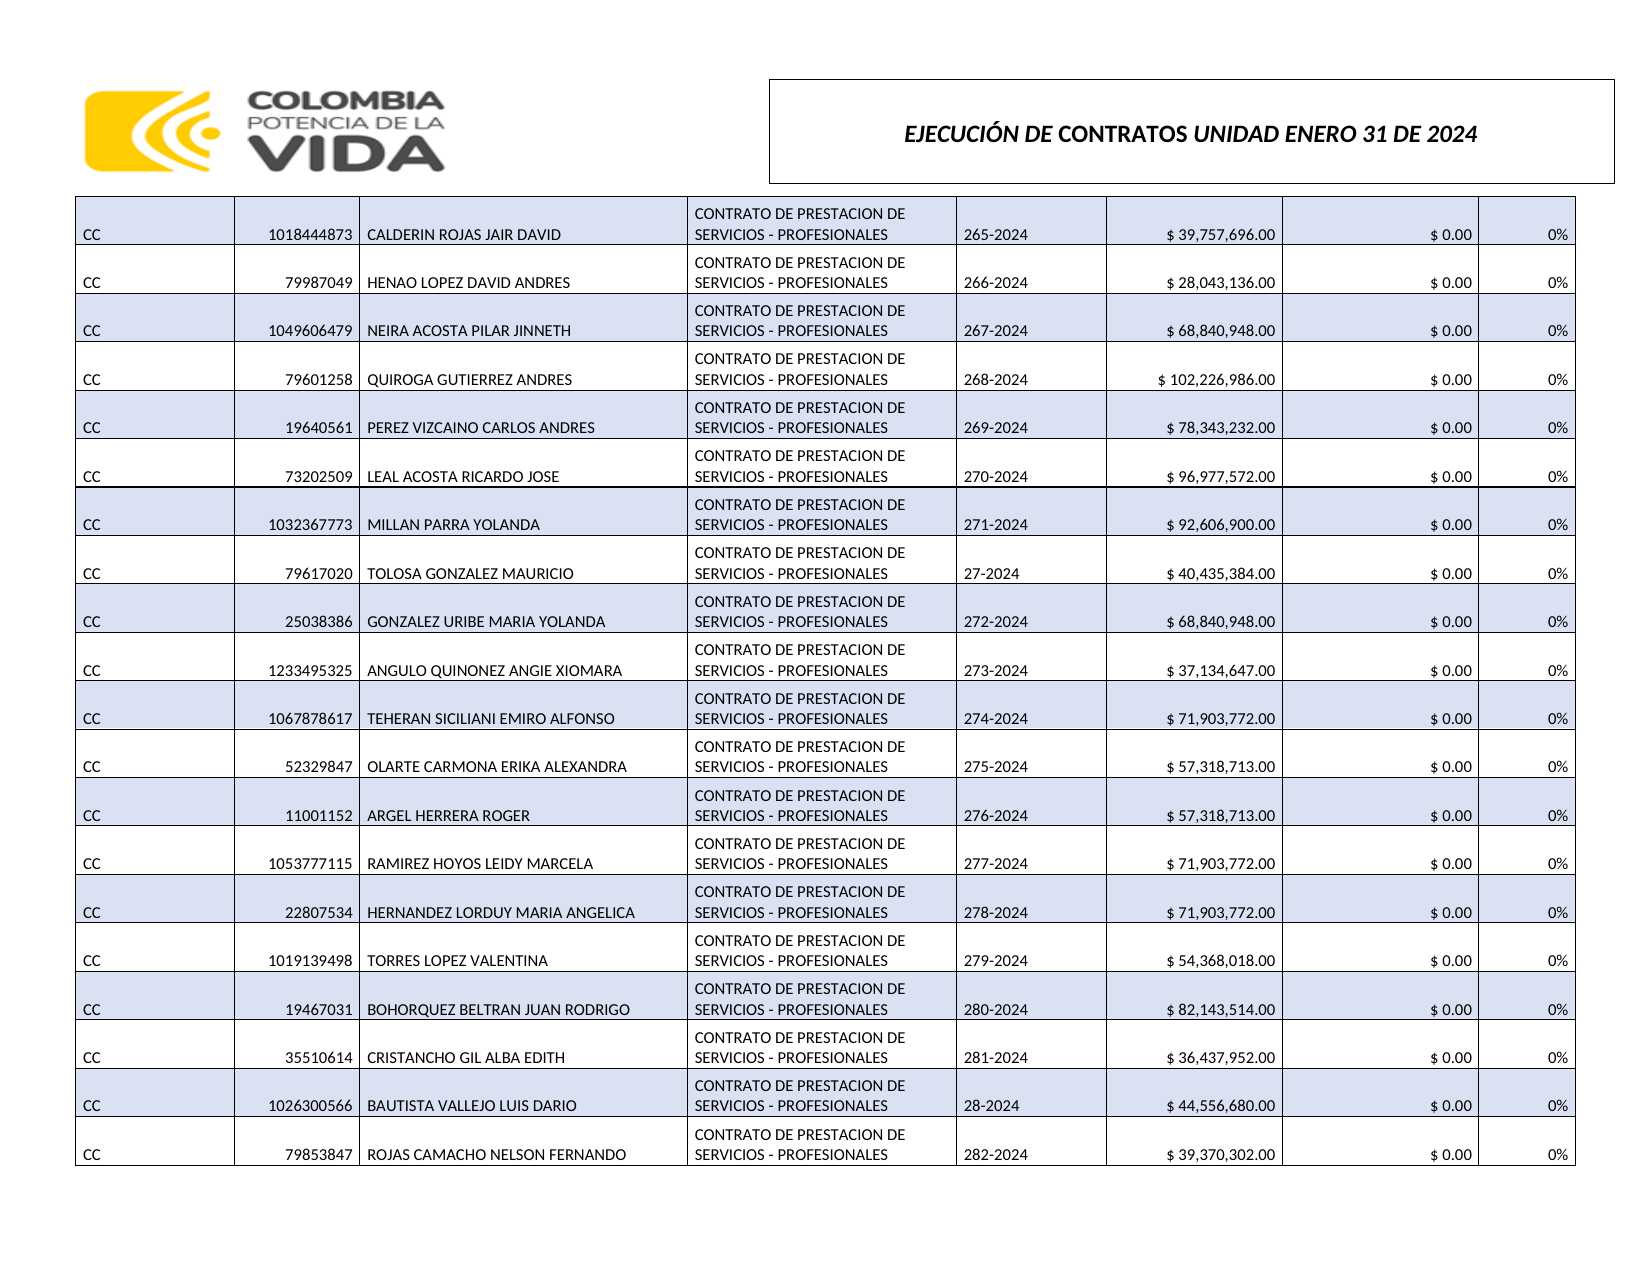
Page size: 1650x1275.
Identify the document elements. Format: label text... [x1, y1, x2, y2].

table_cell 273-2024 [957, 633, 1106, 680]
table_cell 0% [1479, 439, 1575, 486]
table_cell 25038386 [235, 584, 359, 632]
table_cell 0% [1479, 875, 1575, 922]
table_cell $ 0.00 [1283, 633, 1478, 680]
table_cell 0% [1479, 923, 1575, 971]
table_cell $ 0.00 [1283, 342, 1478, 389]
table_cell CC [76, 1020, 234, 1068]
table_cell GONZALEZ URIBE MARIA YOLANDA [360, 584, 687, 632]
table_cell 11001152 [235, 778, 359, 825]
table_cell HENAO LOPEZ DAVID ANDRES [360, 245, 687, 293]
table_cell 275-2024 [957, 730, 1106, 777]
table_cell $ 0.00 [1283, 875, 1478, 922]
table_cell CC [76, 923, 234, 971]
table_cell 267-2024 [957, 294, 1106, 341]
table_cell 79617020 [235, 536, 359, 583]
table_cell BAUTISTA VALLEJO LUIS DARIO [360, 1069, 687, 1116]
table_cell LEAL ACOSTA RICARDO JOSE [360, 439, 687, 486]
table_cell 1233495325 [235, 633, 359, 680]
table_cell CONTRATO DE PRESTACION DE SERVICIOS - PROFESIONALES [688, 342, 956, 389]
table_cell $ 102,226,986.00 [1107, 342, 1282, 389]
table_cell RAMIREZ HOYOS LEIDY MARCELA [360, 826, 687, 874]
table_cell 0% [1479, 294, 1575, 341]
table_cell 35510614 [235, 1020, 359, 1068]
table_cell $ 0.00 [1283, 1069, 1478, 1116]
table_cell 278-2024 [957, 875, 1106, 922]
table_cell CC [76, 826, 234, 874]
table_cell CONTRATO DE PRESTACION DE SERVICIOS - PROFESIONALES [688, 1117, 956, 1164]
table_cell CC [76, 584, 234, 632]
table_cell 73202509 [235, 439, 359, 486]
table_cell $ 57,318,713.00 [1107, 730, 1282, 777]
table_cell 1053777115 [235, 826, 359, 874]
table_cell 280-2024 [957, 972, 1106, 1019]
table_cell 0% [1479, 488, 1575, 535]
table_cell 79987049 [235, 245, 359, 293]
table_cell 276-2024 [957, 778, 1106, 825]
table_cell CONTRATO DE PRESTACION DE SERVICIOS - PROFESIONALES [688, 730, 956, 777]
table_cell TOLOSA GONZALEZ MAURICIO [360, 536, 687, 583]
table_cell $ 71,903,772.00 [1107, 826, 1282, 874]
table_cell 1067878617 [235, 681, 359, 728]
table_cell $ 0.00 [1283, 536, 1478, 583]
picture [75, 73, 457, 196]
table_cell 0% [1479, 826, 1575, 874]
table_cell $ 0.00 [1283, 1020, 1478, 1068]
table_cell CRISTANCHO GIL ALBA EDITH [360, 1020, 687, 1068]
table_cell 271-2024 [957, 488, 1106, 535]
table_cell 0% [1479, 1117, 1575, 1164]
table_cell 79601258 [235, 342, 359, 389]
table_cell 270-2024 [957, 439, 1106, 486]
table_cell $ 0.00 [1283, 584, 1478, 632]
table_cell $ 36,437,952.00 [1107, 1020, 1282, 1068]
table_cell CONTRATO DE PRESTACION DE SERVICIOS - PROFESIONALES [688, 778, 956, 825]
table_cell CC [76, 1117, 234, 1164]
table_cell CC [76, 391, 234, 438]
table_cell 1019139498 [235, 923, 359, 971]
table_cell CONTRATO DE PRESTACION DE SERVICIOS - PROFESIONALES [688, 294, 956, 341]
table_cell 277-2024 [957, 826, 1106, 874]
table_cell 268-2024 [957, 342, 1106, 389]
table_cell 52329847 [235, 730, 359, 777]
table_cell 0% [1479, 972, 1575, 1019]
table_cell 0% [1479, 778, 1575, 825]
table_cell 0% [1479, 730, 1575, 777]
table_cell CONTRATO DE PRESTACION DE SERVICIOS - PROFESIONALES [688, 972, 956, 1019]
table_cell CONTRATO DE PRESTACION DE SERVICIOS - PROFESIONALES [688, 488, 956, 535]
table_cell ANGULO QUINONEZ ANGIE XIOMARA [360, 633, 687, 680]
table_cell CC [76, 875, 234, 922]
table_cell CONTRATO DE PRESTACION DE SERVICIOS - PROFESIONALES [688, 584, 956, 632]
table_cell CONTRATO DE PRESTACION DE SERVICIOS - PROFESIONALES [688, 1020, 956, 1068]
table_cell $ 0.00 [1283, 826, 1478, 874]
table_cell OLARTE CARMONA ERIKA ALEXANDRA [360, 730, 687, 777]
table_cell $ 78,343,232.00 [1107, 391, 1282, 438]
table_cell $ 44,556,680.00 [1107, 1069, 1282, 1116]
table_cell $ 68,840,948.00 [1107, 584, 1282, 632]
table_cell 0% [1479, 681, 1575, 728]
table_cell 0% [1479, 391, 1575, 438]
table_cell CONTRATO DE PRESTACION DE SERVICIOS - PROFESIONALES [688, 681, 956, 728]
table_cell 0% [1479, 1020, 1575, 1068]
table_cell HERNANDEZ LORDUY MARIA ANGELICA [360, 875, 687, 922]
table_cell 22807534 [235, 875, 359, 922]
table_cell 265-2024 [957, 197, 1106, 244]
table_cell ARGEL HERRERA ROGER [360, 778, 687, 825]
table_cell $ 28,043,136.00 [1107, 245, 1282, 293]
table_cell CONTRATO DE PRESTACION DE SERVICIOS - PROFESIONALES [688, 633, 956, 680]
table_cell $ 40,435,384.00 [1107, 536, 1282, 583]
table_cell $ 68,840,948.00 [1107, 294, 1282, 341]
table_cell CALDERIN ROJAS JAIR DAVID [360, 197, 687, 244]
table_cell 282-2024 [957, 1117, 1106, 1164]
table_cell 266-2024 [957, 245, 1106, 293]
table_cell $ 54,368,018.00 [1107, 923, 1282, 971]
table_cell CONTRATO DE PRESTACION DE SERVICIOS - PROFESIONALES [688, 439, 956, 486]
table_cell CONTRATO DE PRESTACION DE SERVICIOS - PROFESIONALES [688, 391, 956, 438]
table_cell 27-2024 [957, 536, 1106, 583]
table_cell 1049606479 [235, 294, 359, 341]
table_cell 0% [1479, 197, 1575, 244]
table_cell 19640561 [235, 391, 359, 438]
table_cell $ 0.00 [1283, 1117, 1478, 1164]
table_cell TORRES LOPEZ VALENTINA [360, 923, 687, 971]
table_cell 0% [1479, 342, 1575, 389]
table_cell CC [76, 972, 234, 1019]
table_cell $ 0.00 [1283, 972, 1478, 1019]
table_cell $ 57,318,713.00 [1107, 778, 1282, 825]
table_cell CC [76, 245, 234, 293]
table_cell $ 71,903,772.00 [1107, 875, 1282, 922]
table_cell BOHORQUEZ BELTRAN JUAN RODRIGO [360, 972, 687, 1019]
table_cell CC [76, 294, 234, 341]
table_cell CC [76, 488, 234, 535]
table_cell $ 0.00 [1283, 439, 1478, 486]
table_cell ROJAS CAMACHO NELSON FERNANDO [360, 1117, 687, 1164]
table_cell 1018444873 [235, 197, 359, 244]
table_cell CC [76, 681, 234, 728]
table_cell 0% [1479, 633, 1575, 680]
table_cell CC [76, 197, 234, 244]
table_cell $ 0.00 [1283, 245, 1478, 293]
table_cell CONTRATO DE PRESTACION DE SERVICIOS - PROFESIONALES [688, 1069, 956, 1116]
table_cell CC [76, 633, 234, 680]
table_cell 28-2024 [957, 1069, 1106, 1116]
table_cell CONTRATO DE PRESTACION DE SERVICIOS - PROFESIONALES [688, 197, 956, 244]
table_cell NEIRA ACOSTA PILAR JINNETH [360, 294, 687, 341]
table_cell 272-2024 [957, 584, 1106, 632]
table_cell PEREZ VIZCAINO CARLOS ANDRES [360, 391, 687, 438]
table_cell 279-2024 [957, 923, 1106, 971]
table_cell CONTRATO DE PRESTACION DE SERVICIOS - PROFESIONALES [688, 826, 956, 874]
table_cell CONTRATO DE PRESTACION DE SERVICIOS - PROFESIONALES [688, 536, 956, 583]
table_cell $ 0.00 [1283, 730, 1478, 777]
table_cell $ 39,370,302.00 [1107, 1117, 1282, 1164]
table_cell $ 0.00 [1283, 923, 1478, 971]
table_cell $ 0.00 [1283, 294, 1478, 341]
table_cell 79853847 [235, 1117, 359, 1164]
table_cell $ 0.00 [1283, 197, 1478, 244]
table_cell $ 96,977,572.00 [1107, 439, 1282, 486]
table_cell $ 0.00 [1283, 391, 1478, 438]
table_cell CONTRATO DE PRESTACION DE SERVICIOS - PROFESIONALES [688, 875, 956, 922]
table_cell 0% [1479, 536, 1575, 583]
table_cell 0% [1479, 584, 1575, 632]
table_cell 19467031 [235, 972, 359, 1019]
table_cell CONTRATO DE PRESTACION DE SERVICIOS - PROFESIONALES [688, 923, 956, 971]
table_cell $ 39,757,696.00 [1107, 197, 1282, 244]
table_cell 281-2024 [957, 1020, 1106, 1068]
table_cell CC [76, 342, 234, 389]
table_cell 0% [1479, 1069, 1575, 1116]
table_cell 1026300566 [235, 1069, 359, 1116]
table_cell 269-2024 [957, 391, 1106, 438]
table_cell 1032367773 [235, 488, 359, 535]
table_cell TEHERAN SICILIANI EMIRO ALFONSO [360, 681, 687, 728]
table_cell $ 92,606,900.00 [1107, 488, 1282, 535]
table_cell CONTRATO DE PRESTACION DE SERVICIOS - PROFESIONALES [688, 245, 956, 293]
table_cell CC [76, 439, 234, 486]
table_cell 274-2024 [957, 681, 1106, 728]
table_cell CC [76, 1069, 234, 1116]
table_cell $ 37,134,647.00 [1107, 633, 1282, 680]
table_cell $ 0.00 [1283, 488, 1478, 535]
table_cell $ 0.00 [1283, 778, 1478, 825]
table_cell $ 0.00 [1283, 681, 1478, 728]
table_cell 0% [1479, 245, 1575, 293]
table_cell CC [76, 730, 234, 777]
table_cell CC [76, 536, 234, 583]
table_cell MILLAN PARRA YOLANDA [360, 488, 687, 535]
table_cell QUIROGA GUTIERREZ ANDRES [360, 342, 687, 389]
table_cell $ 71,903,772.00 [1107, 681, 1282, 728]
table_cell $ 82,143,514.00 [1107, 972, 1282, 1019]
table_cell CC [76, 778, 234, 825]
